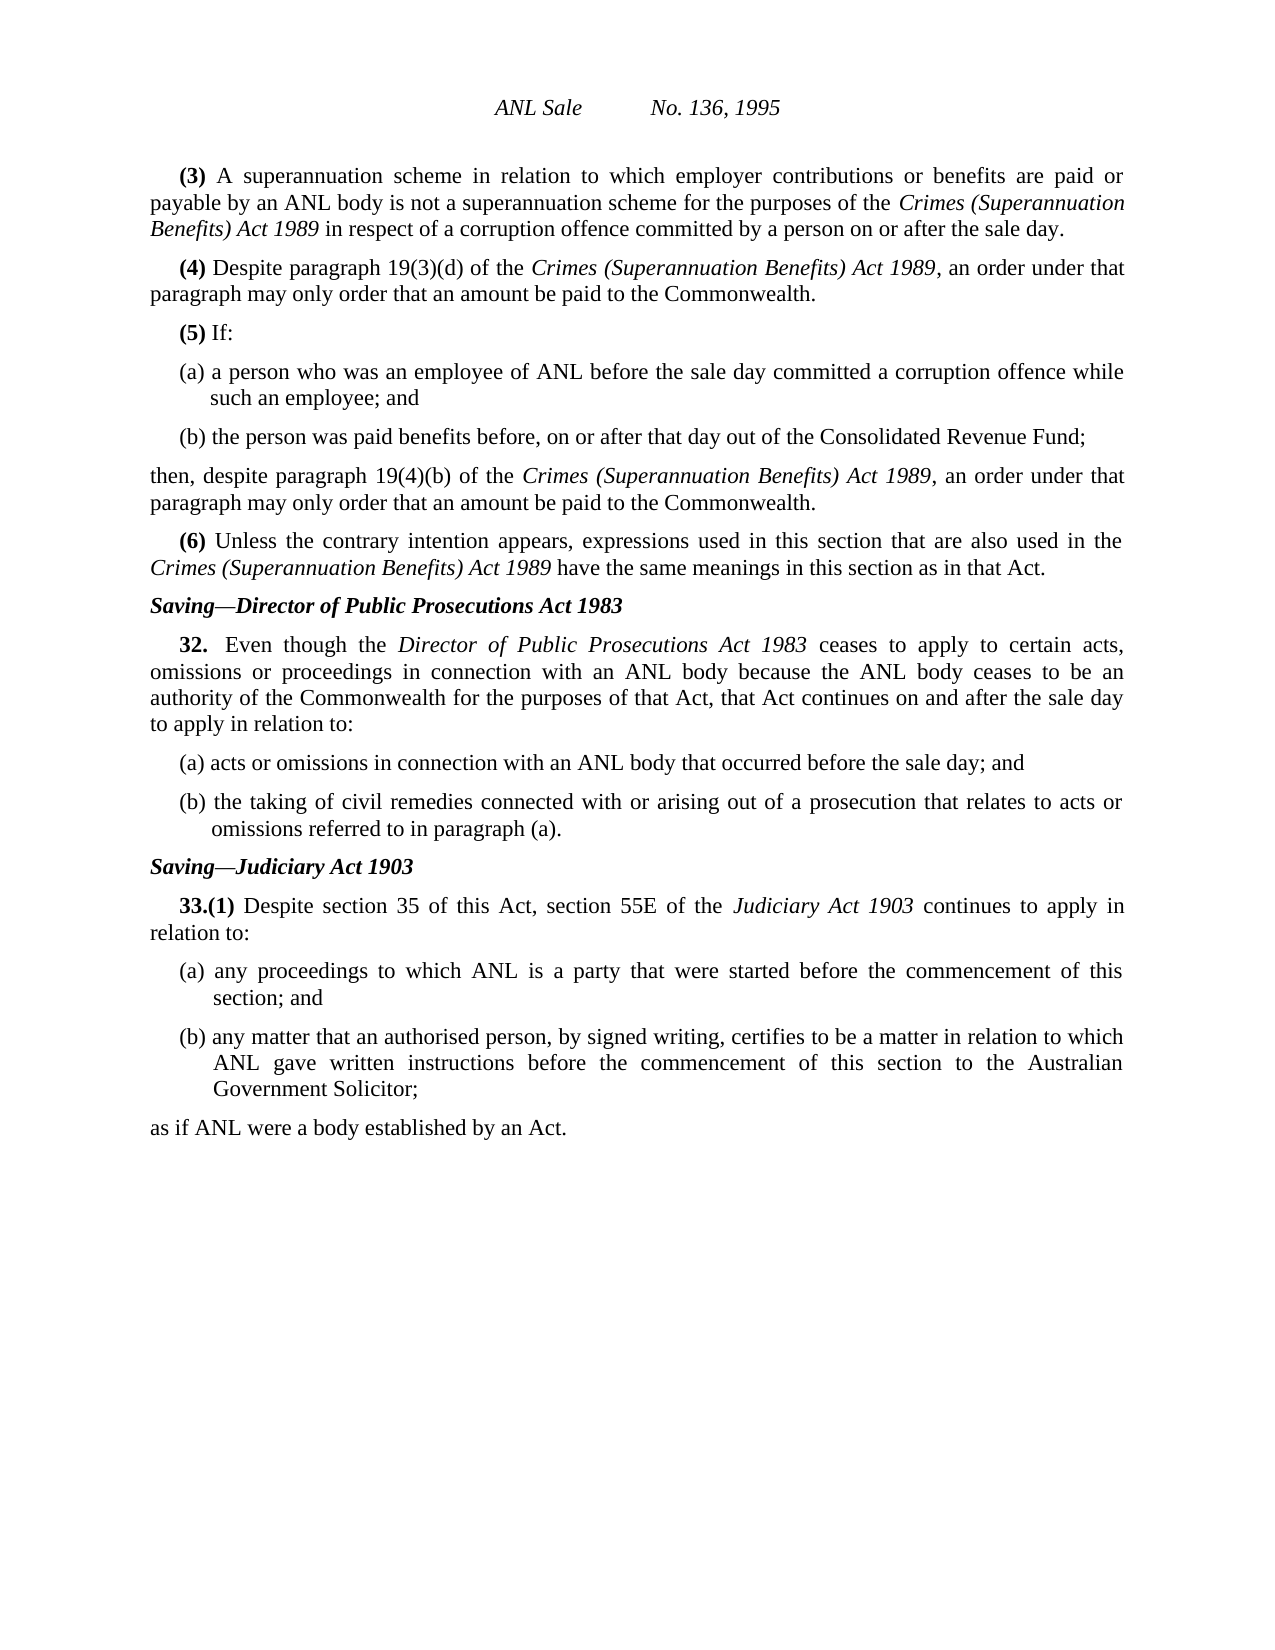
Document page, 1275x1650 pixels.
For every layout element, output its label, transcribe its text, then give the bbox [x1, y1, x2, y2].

text (b) the taking of civil remedies connected with or arising out of a prosecution that relates to acts or omissions referred to in paragraph (a). [179, 788, 1125, 841]
text (3) A superannuation scheme in relation to which employer contributions or benefits are paid or payable by an ANL body is not a superannuation scheme for the purposes of the Crimes (Superannuation Benefits) Act 1989 in respect of a corruption offence committed by a person on or after the sale day. [150, 162, 1125, 242]
text (5) If: [150, 319, 1125, 346]
text (a) a person who was an employee of ANL before the sale day committed a corruption offence while such an employee; and [179, 358, 1125, 411]
text (a) any proceedings to which ANL is a party that were started before the commencement of this section; and [179, 957, 1125, 1010]
text (6) Unless the contrary intention appears, expressions used in this section that are also used in the Crimes (Superannuation Benefits) Act 1989 have the same meanings in this section as in that Act. [150, 527, 1125, 580]
text (b) any matter that an authorised person, by signed writing, certifies to be a matter in relation to which ANL gave written instructions before the commencement of this section to the Australian Government Solicitor; [179, 1023, 1125, 1102]
text as if ANL were a body established by an Act. [150, 1114, 1125, 1141]
text Saving—Director of Public Prosecutions Act 1983 [150, 593, 1125, 619]
text (b) the person was paid benefits before, on or after that day out of the Consolidated Revenue Fund; [179, 423, 1125, 450]
text 32. Even though the Director of Public Prosecutions Act 1983 ceases to apply to certain acts, omissions or proceedings in connection with an ANL body because the ANL body ceases to be an authority of the Commonwealth for the purposes of that Act, that Act continues on and after the sale day to apply in relation to: [150, 631, 1125, 737]
text (a) acts or omissions in connection with an ANL body that occurred before the sale day; and [150, 749, 1125, 776]
text (4) Despite paragraph 19(3)(d) of the Crimes (Superannuation Benefits) Act 1989, an order under that paragraph may only order that an amount be paid to the Commonwealth. [150, 254, 1125, 307]
text 33.(1) Despite section 35 of this Act, section 55E of the Judiciary Act 1903 continues to apply in relation to: [150, 892, 1125, 945]
text Saving—Judiciary Act 1903 [150, 853, 1125, 880]
text then, despite paragraph 19(4)(b) of the Crimes (Superannuation Benefits) Act 1989, an order under that paragraph may only order that an amount be paid to the Commonwealth. [150, 462, 1125, 515]
